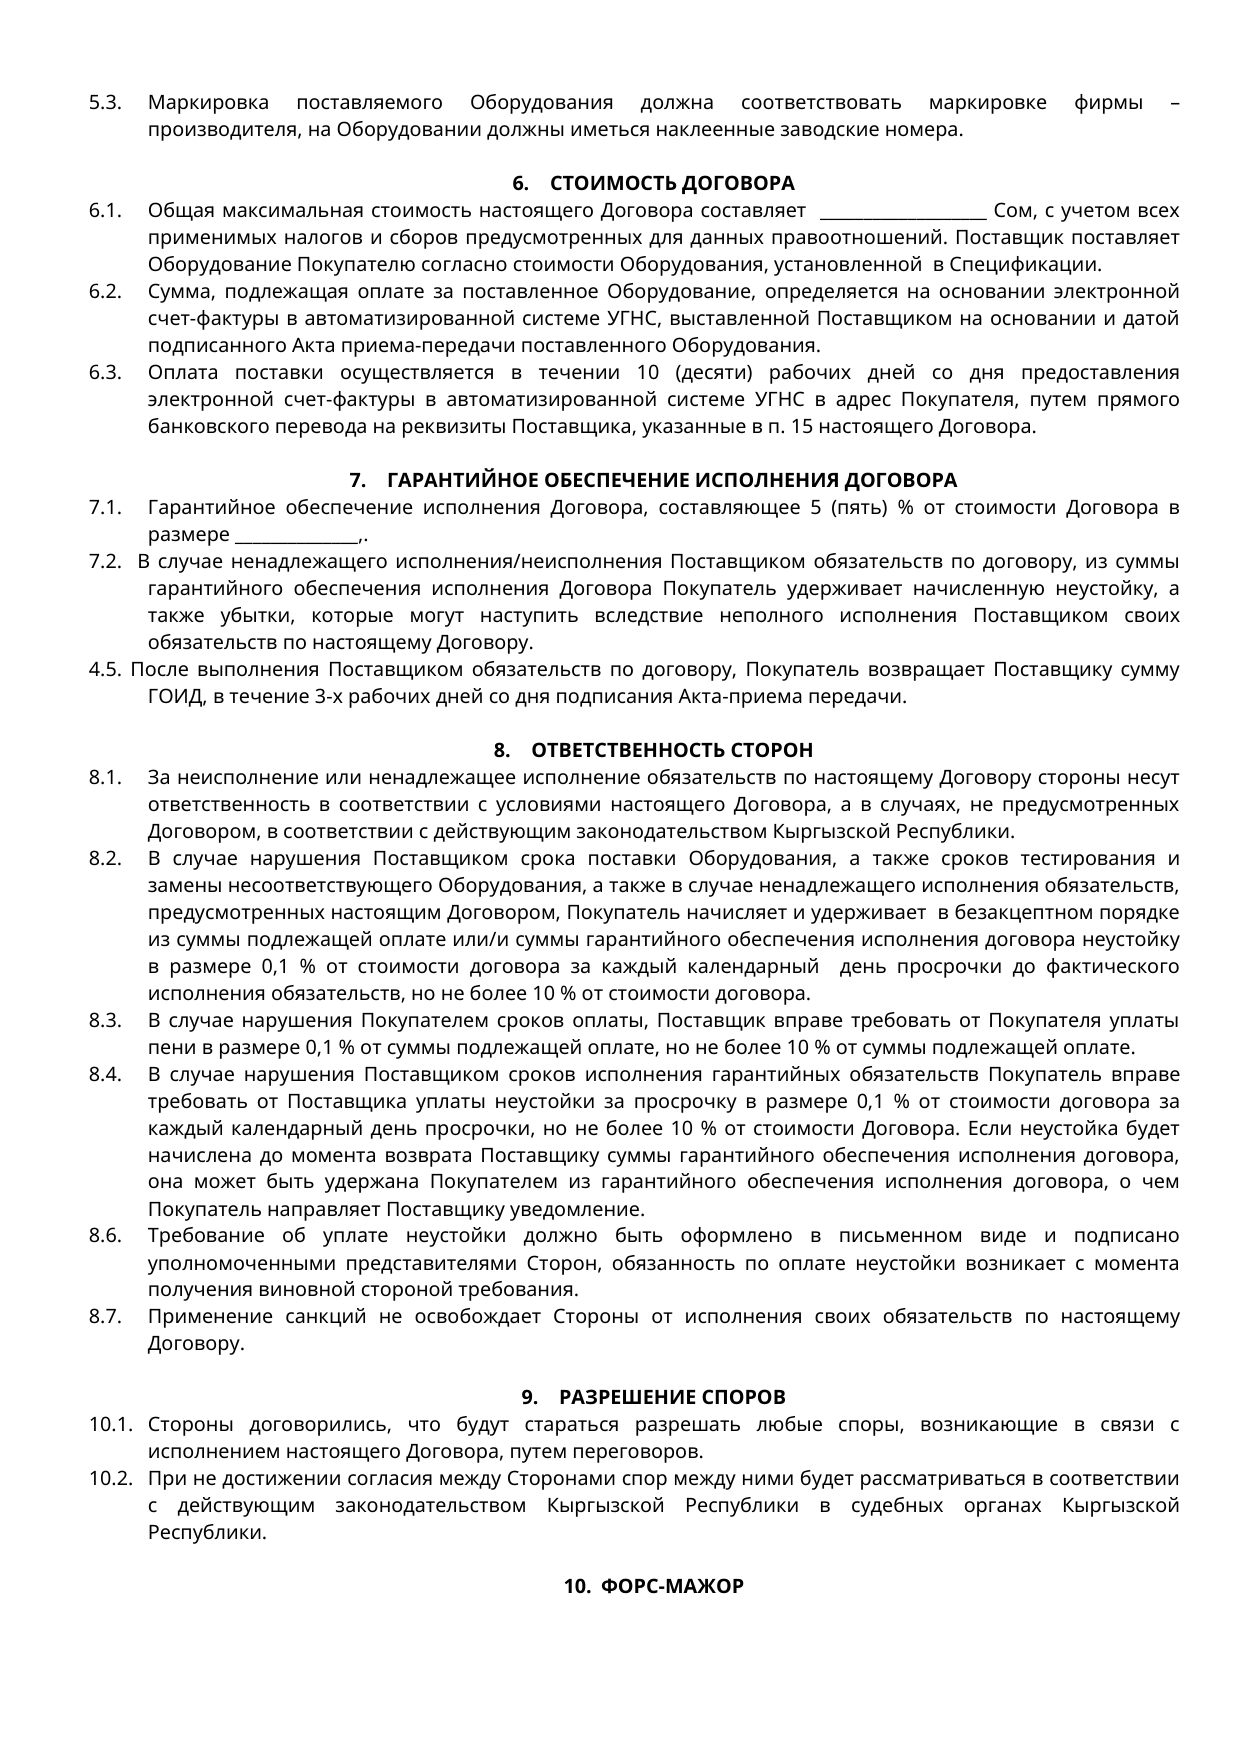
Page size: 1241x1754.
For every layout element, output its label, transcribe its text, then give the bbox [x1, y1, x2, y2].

text 8.7. Применение санкций не освобождает Стороны от исполнения своих обязательств по настоящему Договору. [89, 1303, 1181, 1357]
text 4.5. После выполнения Поставщиком обязательств по договору, Покупатель возвращает Поставщику сумму ГОИД, в течение 3-х рабочих дней со дня подписания Акта-приема передачи. [89, 655, 1181, 709]
text 7.2. В случае ненадлежащего исполнения/неисполнения Поставщиком обязательств по договору, из суммы гарантийного обеспечения исполнения Договора Покупатель удерживает начисленную неустойку, а также убытки, которые могут наступить вследствие неполного исполнения Поставщиком своих обязательств по настоящему Договору. [89, 547, 1181, 655]
text 8.4. В случае нарушения Поставщиком сроков исполнения гарантийных обязательств Покупатель вправе требовать от Поставщика уплаты неустойки за просрочку в размере 0,1 % от стоимости договора за каждый календарный день просрочки, но не более 10 % от стоимости Договора. Если неустойка будет начислена до момента возврата Поставщику суммы гарантийного обеспечения исполнения договора, она может быть удержана Покупателем из гарантийного обеспечения исполнения договора, о чем Покупатель направляет Поставщику уведомление. [89, 1060, 1181, 1222]
list РАЗРЕШЕНИЕ СПОРОВ [126, 1384, 1181, 1411]
text 7.1. Гарантийное обеспечение исполнения Договора, составляющее 5 (пять) % от стоимости Договора в размере ______________,. [89, 493, 1181, 547]
list ФОРС-МАЖОР [126, 1572, 1181, 1599]
text 8.3. В случае нарушения Покупателем сроков оплаты, Поставщик вправе требовать от Покупателя уплаты пени в размере 0,1 % от суммы подлежащей оплате, но не более 10 % от суммы подлежащей оплате. [89, 1006, 1181, 1060]
text 8.6. Требование об уплате неустойки должно быть оформлено в письменном виде и подписано уполномоченными представителями Сторон, обязанность по оплате неустойки возникает с момента получения виновной стороной требования. [89, 1222, 1181, 1303]
text 8.2. В случае нарушения Поставщиком срока поставки Оборудования, а также сроков тестирования и замены несоответствующего Оборудования, а также в случае ненадлежащего исполнения обязательств, предусмотренных настоящим Договором, Покупатель начисляет и удерживает в безакцептном порядке из суммы подлежащей оплате или/и суммы гарантийного обеспечения исполнения договора неустойку в размере 0,1 % от стоимости договора за каждый календарный день просрочки до фактического исполнения обязательств, но не более 10 % от стоимости договора. [89, 844, 1181, 1006]
text 5.3. Маркировка поставляемого Оборудования должна соответствовать маркировке фирмы – производителя, на Оборудовании должны иметься наклеенные заводские номера. [89, 89, 1181, 143]
text 6.1. Общая максимальная стоимость настоящего Договора составляет ___________________ Сом, с учетом всех применимых налогов и сборов предусмотренных для данных правоотношений. Поставщик поставляет Оборудование Покупателю согласно стоимости Оборудования, установленной в Спецификации. [89, 197, 1181, 277]
list ГАРАНТИЙНОЕ ОБЕСПЕЧЕНИЕ ИСПОЛНЕНИЯ ДОГОВОРА [126, 466, 1181, 493]
text 6.3. Оплата поставки осуществляется в течении 10 (десяти) рабочих дней со дня предоставления электронной счет-фактуры в автоматизированной системе УГНС в адрес Покупателя, путем прямого банковского перевода на реквизиты Поставщика, указанные в п. 15 настоящего Договора. [89, 358, 1181, 439]
list СТОИМОСТЬ ДОГОВОРА [126, 169, 1181, 197]
text 6.2. Сумма, подлежащая оплате за поставленное Оборудование, определяется на основании электронной счет-фактуры в автоматизированной системе УГНС, выставленной Поставщиком на основании и датой подписанного Акта приема-передачи поставленного Оборудования. [89, 277, 1181, 358]
list ОТВЕТСТВЕННОСТЬ СТОРОН [126, 736, 1181, 763]
text 10.2. При не достижении согласия между Сторонами спор между ними будет рассматриваться в соответствии с действующим законодательством Кыргызской Республики в судебных органах Кыргызской Республики. [89, 1464, 1181, 1546]
text 8.1. За неисполнение или ненадлежащее исполнение обязательств по настоящему Договору стороны несут ответственность в соответствии с условиями настоящего Договора, а в случаях, не предусмотренных Договором, в соответствии с действующим законодательством Кыргызской Республики. [89, 763, 1181, 844]
text 10.1. Стороны договорились, что будут стараться разрешать любые споры, возникающие в связи с исполнением настоящего Договора, путем переговоров. [89, 1411, 1181, 1464]
